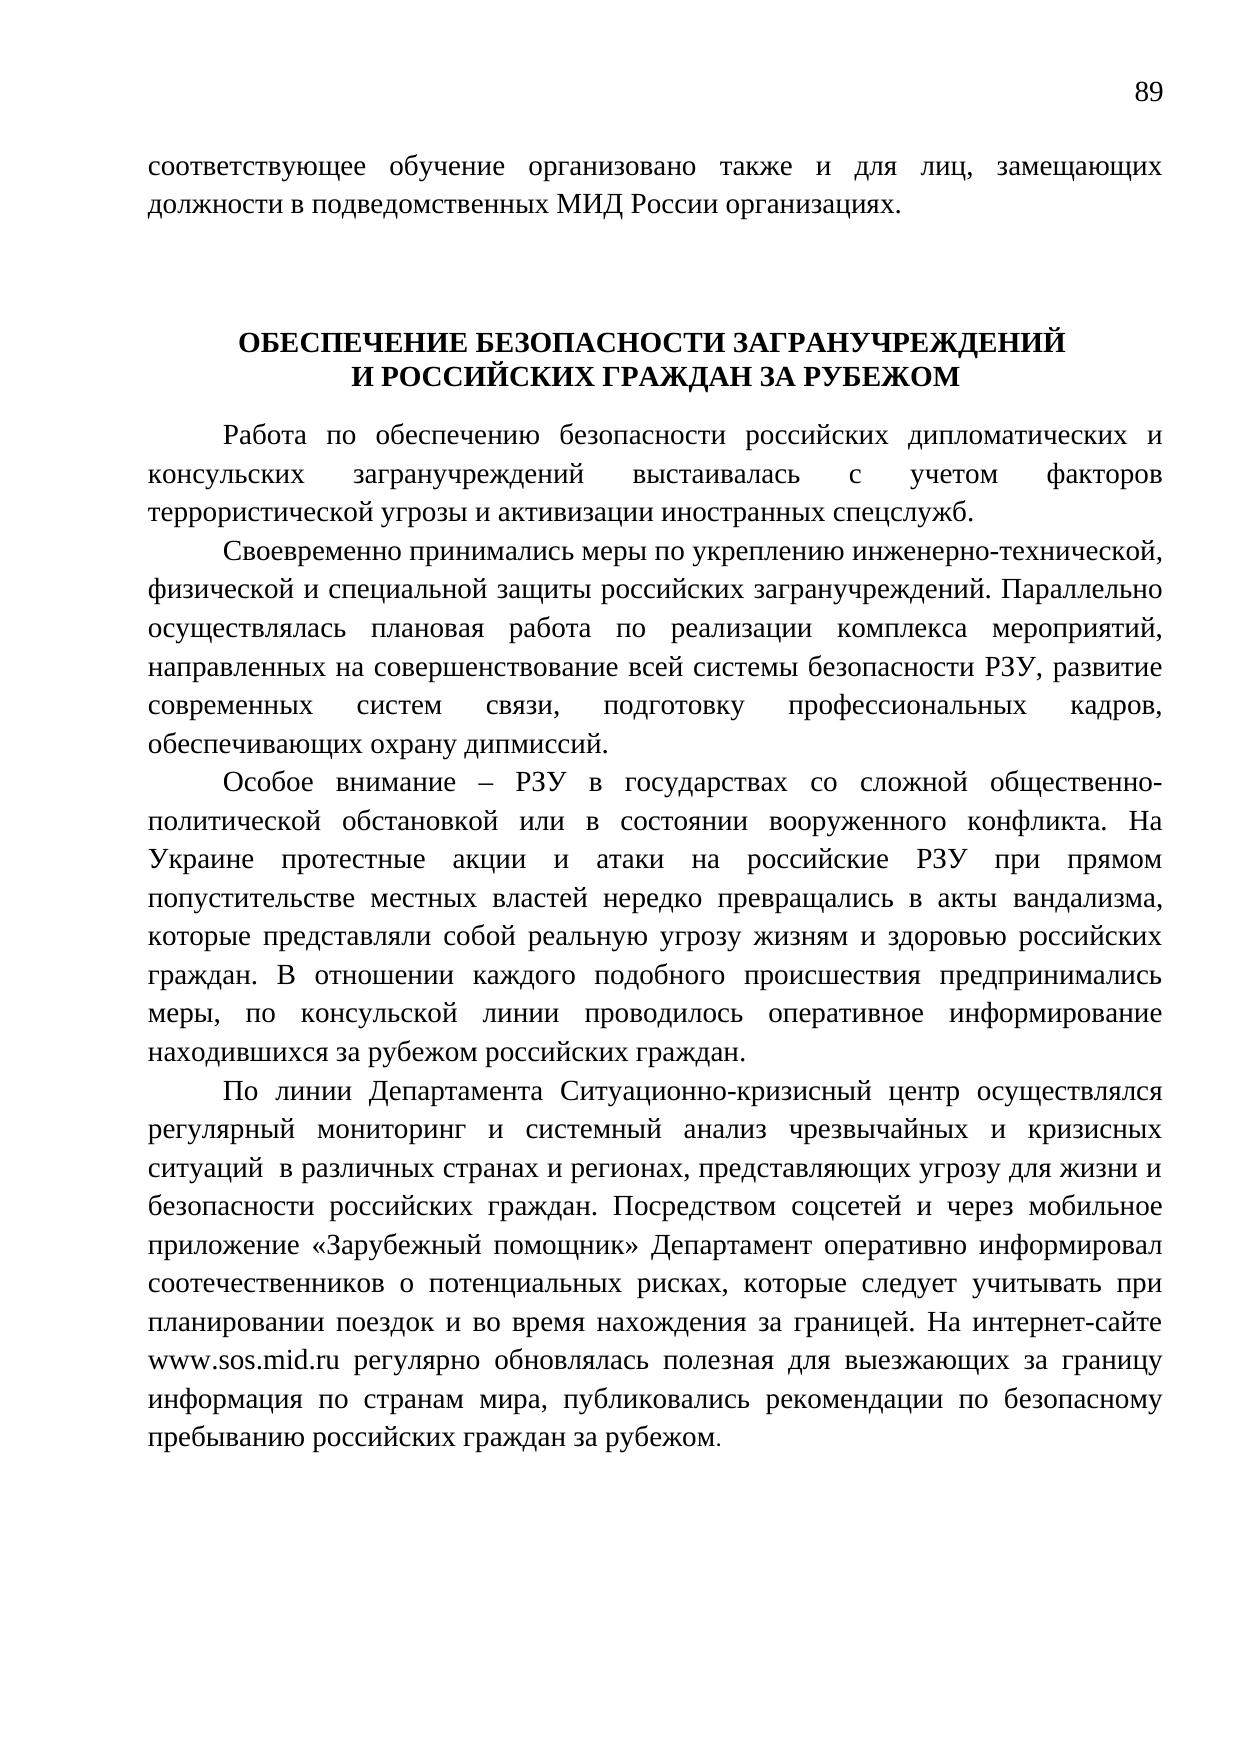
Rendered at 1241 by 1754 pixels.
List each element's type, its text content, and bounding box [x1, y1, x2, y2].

text Своевременно принимались меры по укреплению инженерно-технической, физической и специальной защиты российских загранучреждений. Параллельно осуществлялась плановая работа по реализации комплекса мероприятий, направленных на совершенствование всей системы безопасности РЗУ, развитие современных систем связи, подготовку профессиональных кадров, обеспечивающих охрану дипмиссий. [148, 533, 1163, 759]
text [148, 148, 1163, 220]
text По линии Департамента Ситуационно-кризисный центр осуществлялся регулярный мониторинг и системный анализ чрезвычайных и кризисных ситуаций в различных странах и регионах, представляющих угрозу для жизни и безопасности российских граждан. Посредством соцсетей и через мобильное приложение «Зарубежный помощник» Департамент оперативно информировал соотечественников о потенциальных рисках, которые следует учитывать при планировании поездок и во время нахождения за границей. На интернет-сайте www.sos.mid.ru регулярно обновлялась полезная для выезжающих за границу информация по странам мира, публиковались рекомендации по безопасному пребыванию российских граждан за рубежом. [148, 1073, 1163, 1453]
text Работа по обеспечению безопасности российских дипломатических и консульских загранучреждений выстаивалась с учетом факторов террористической угрозы и активизации иностранных спецслужб. [148, 417, 1163, 528]
text Особое внимание – РЗУ в государствах со сложной общественно-политической обстановкой или в состоянии вооруженного конфликта. На Украине протестные акции и атаки на российские РЗУ при прямом попустительстве местных властей нередко превращались в акты вандализма, которые представляли собой реальную угрозу жизням и здоровью российских граждан. В отношении каждого подобного происшествия предпринимались меры, по консульской линии проводилось оперативное информирование находившихся за рубежом российских граждан. [148, 764, 1163, 1068]
subtitle ОБЕСПЕЧЕНИЕ БЕЗОПАСНОСТИ ЗАГРАНУЧРЕЖДЕНИЙ И РОССИЙСКИХ ГРАЖДАН ЗА РУБЕЖОМ [148, 325, 1163, 392]
